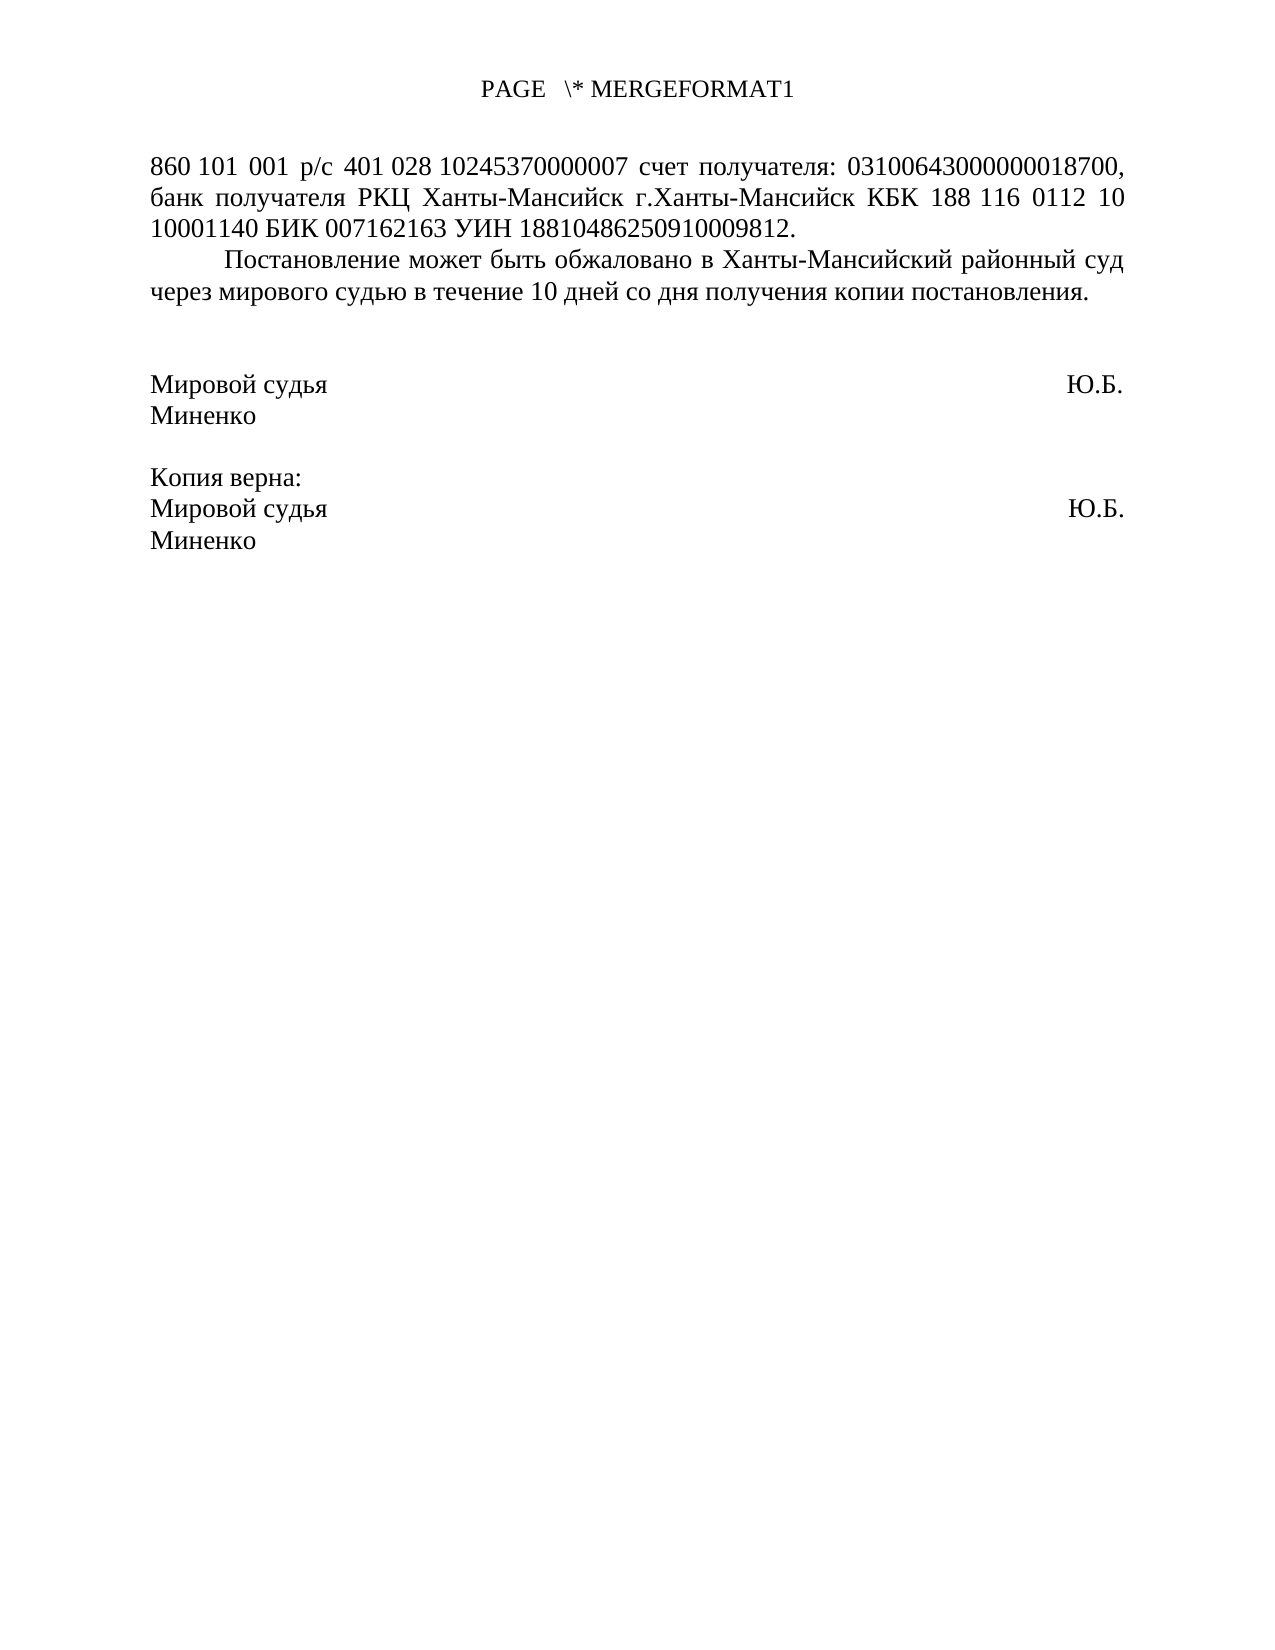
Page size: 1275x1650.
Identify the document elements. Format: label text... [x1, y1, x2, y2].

text Постановление может быть обжаловано в Ханты-Мансийский районный суд через мирового судью в течение 10 дней со дня получения копии постановления. [150, 243, 1125, 306]
text Мировой судья Ю.Б. Миненко [150, 368, 1125, 430]
text Мировой судья Ю.Б. Миненко [150, 493, 1125, 555]
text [150, 150, 1125, 243]
text Копия верна: [150, 461, 1125, 493]
